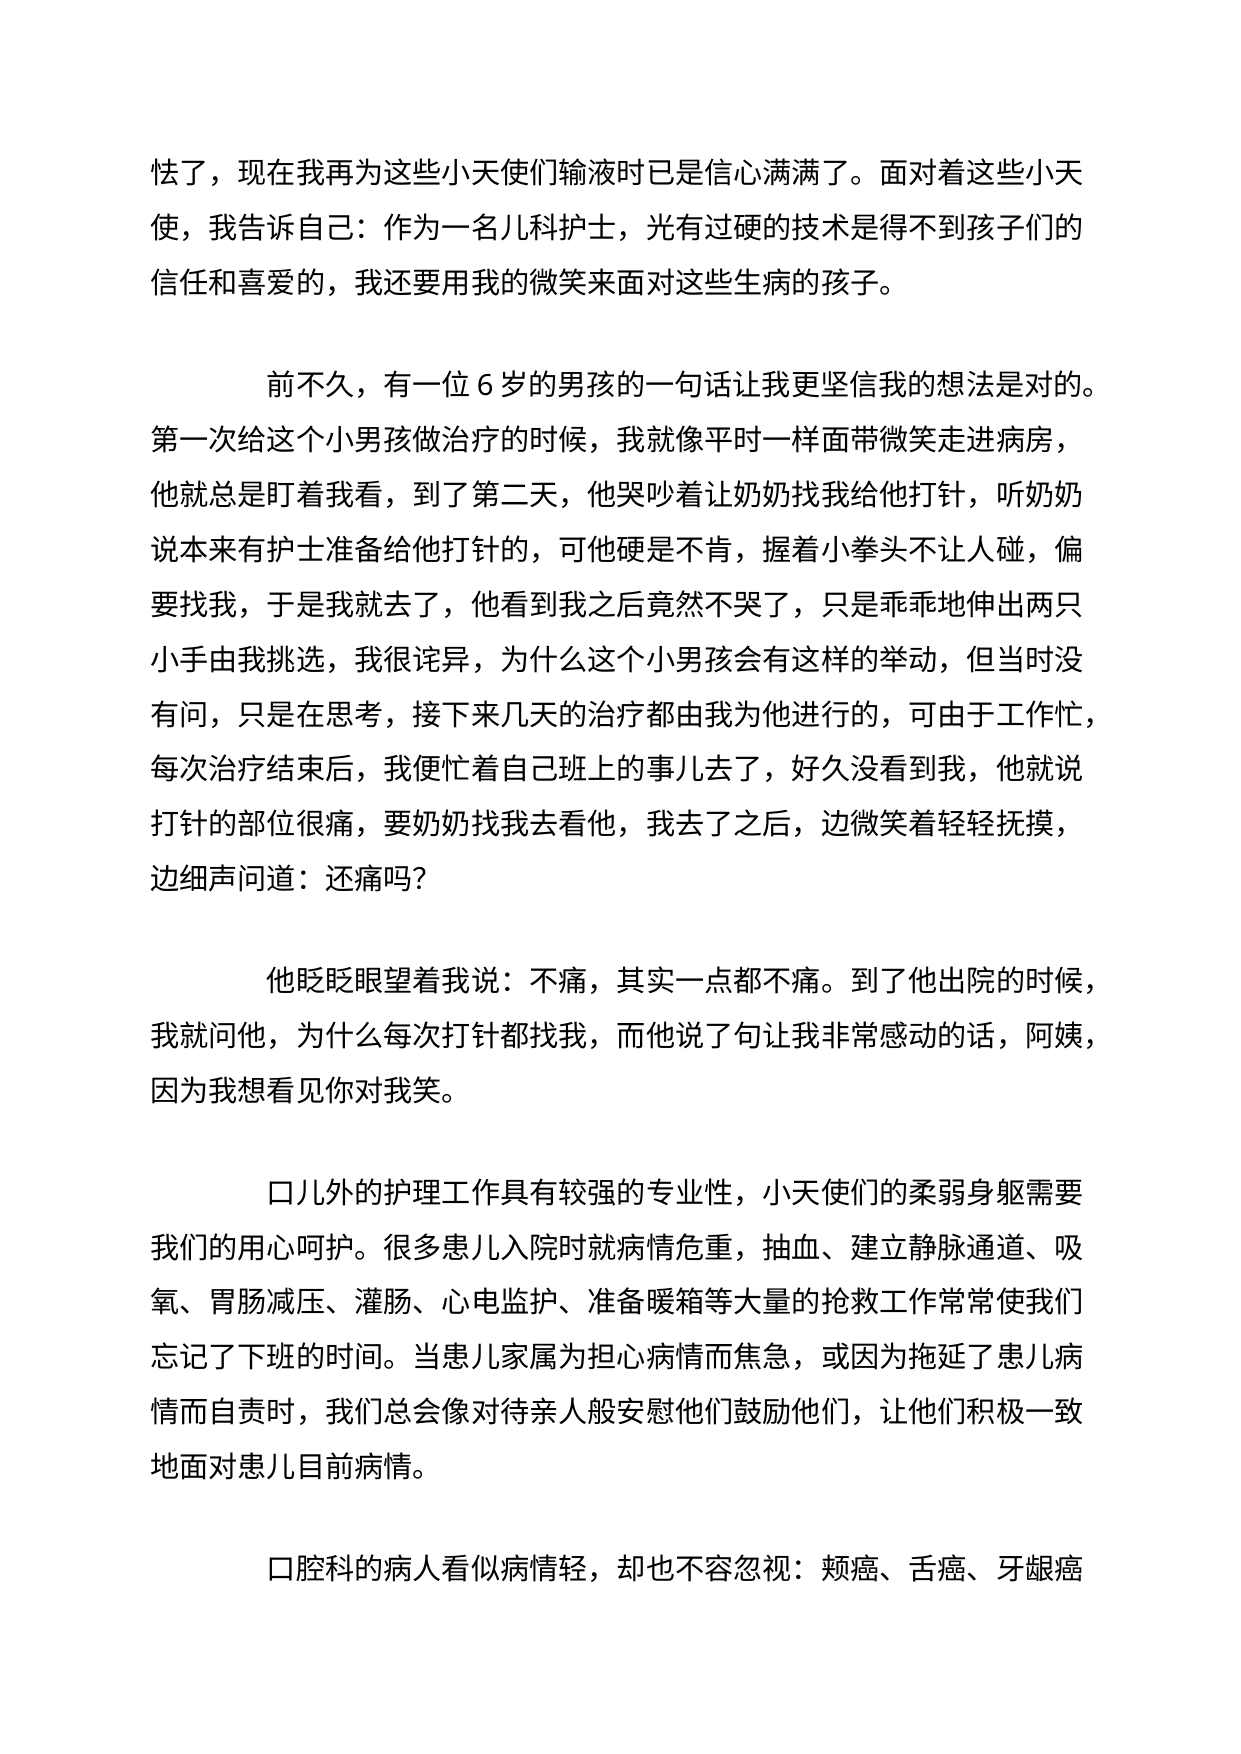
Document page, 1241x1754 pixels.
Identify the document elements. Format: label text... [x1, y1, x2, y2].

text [150, 1546, 1090, 1588]
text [150, 150, 1090, 302]
text 口儿外的护理工作具有较强的专业性，小天使们的柔弱身躯需要我们的用心呵护。很多患儿入院时就病情危重，抽血、建立静脉通道、吸氧、胃肠减压、灌肠、心电监护、准备暖箱等大量的抢救工作常常使我们忘记了下班的时间。当患儿家属为担心病情而焦急，或因为拖延了患儿病情而自责时，我们总会像对待亲人般安慰他们鼓励他们，让他们积极一致地面对患儿目前病情。 [150, 1169, 1090, 1486]
text 他眨眨眼望着我说：不痛，其实一点都不痛。到了他出院的时候，我就问他，为什么每次打针都找我，而他说了句让我非常感动的话，阿姨，因为我想看见你对我笑。 [150, 957, 1090, 1110]
text 前不久，有一位6岁的男孩的一句话让我更坚信我的想法是对的。第一次给这个小男孩做治疗的时候，我就像平时一样面带微笑走进病房，他就总是盯着我看，到了第二天，他哭吵着让奶奶找我给他打针，听奶奶说本来有护士准备给他打针的，可他硬是不肯，握着小拳头不让人碰，偏要找我，于是我就去了，他看到我之后竟然不哭了，只是乖乖地伸出两只小手由我挑选，我很诧异，为什么这个小男孩会有这样的举动，但当时没有问，只是在思考，接下来几天的治疗都由我为他进行的，可由于工作忙，每次治疗结束后，我便忙着自己班上的事儿去了，好久没看到我，他就说打针的部位很痛，要奶奶找我去看他，我去了之后，边微笑着轻轻抚摸，边细声问道：还痛吗？ [150, 362, 1090, 898]
